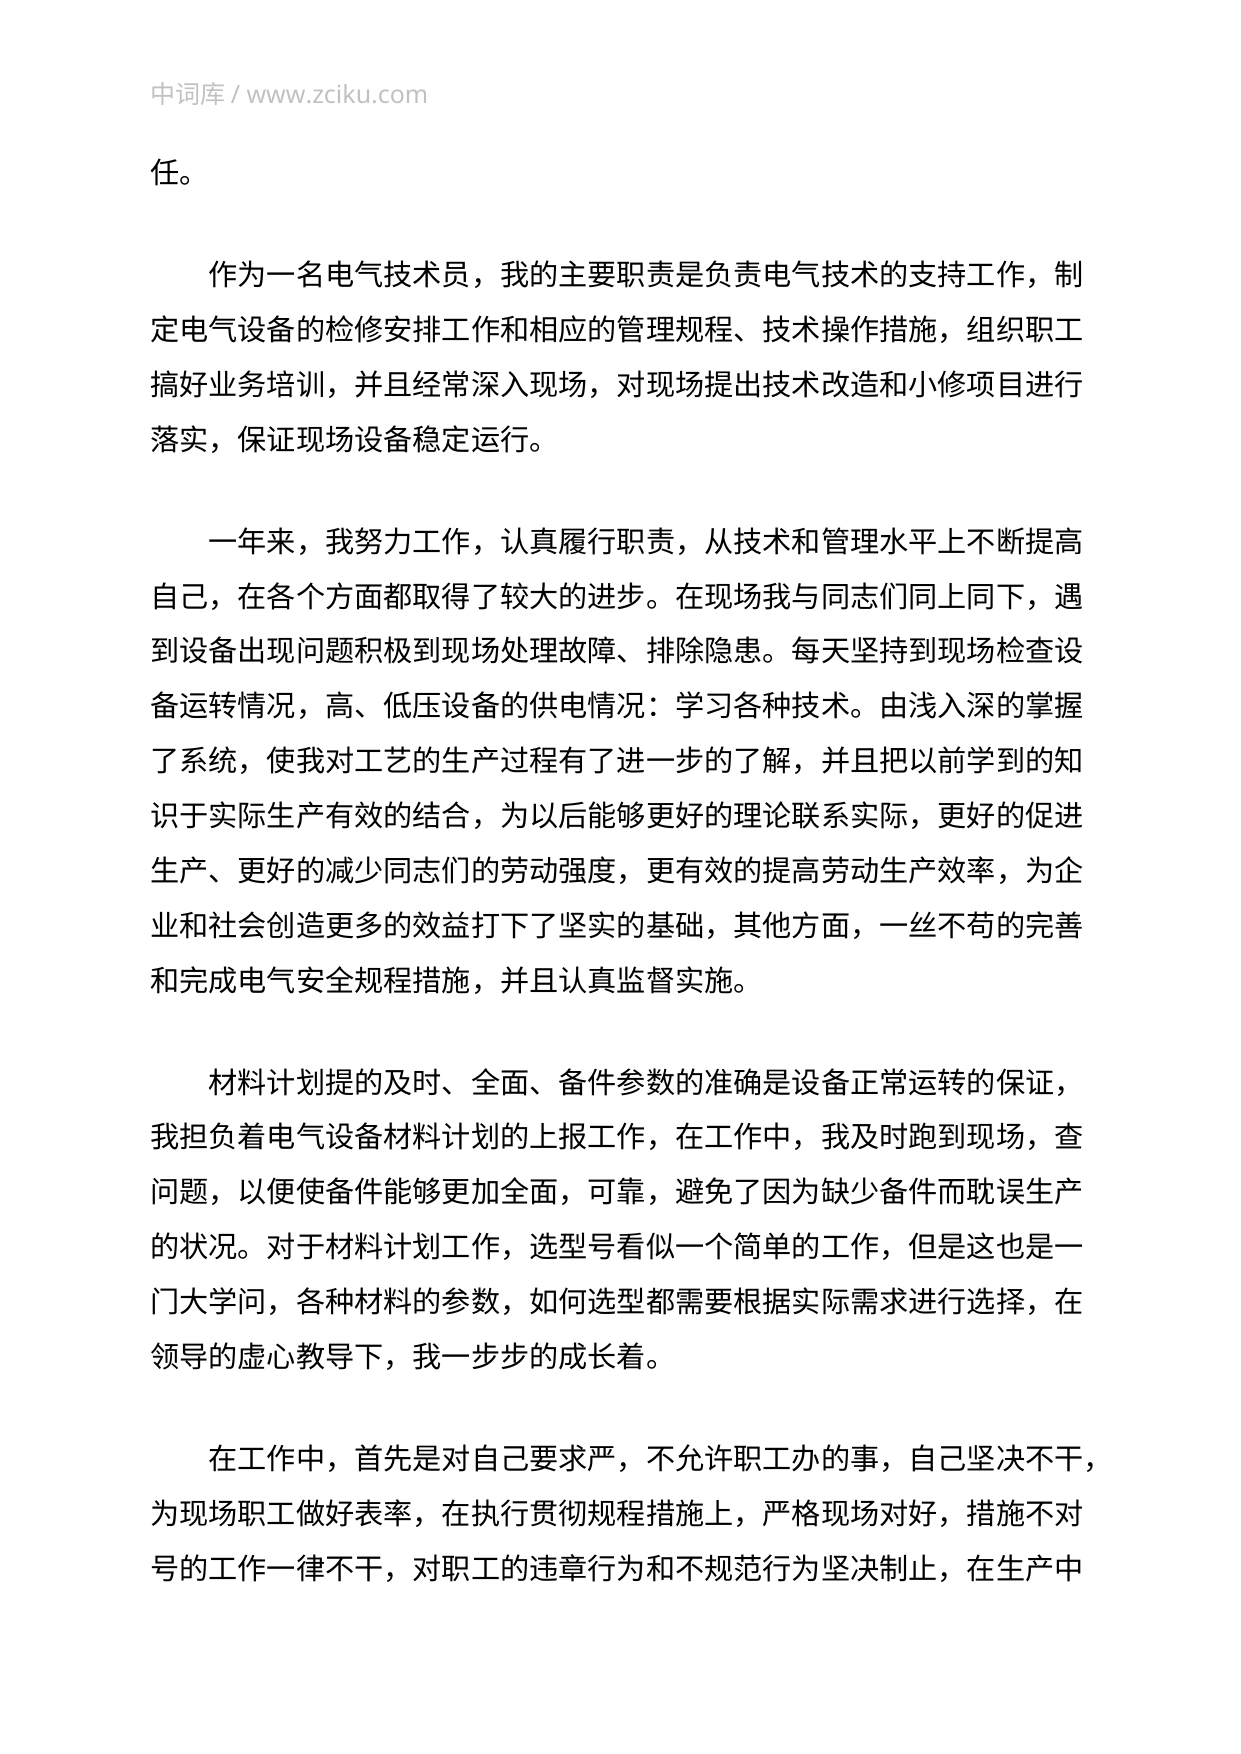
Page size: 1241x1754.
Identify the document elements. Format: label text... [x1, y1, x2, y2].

text 材料计划提的及时、全面、备件参数的准确是设备正常运转的保证，我担负着电气设备材料计划的上报工作，在工作中，我及时跑到现场，查问题，以便使备件能够更加全面，可靠，避免了因为缺少备件而耽误生产的状况。对于材料计划工作，选型号看似一个简单的工作，但是这也是一门大学问，各种材料的参数，如何选型都需要根据实际需求进行选择，在领导的虚心教导下，我一步步的成长着。 [150, 1059, 1090, 1376]
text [150, 1435, 1090, 1587]
text 作为一名电气技术员，我的主要职责是负责电气技术的支持工作，制定电气设备的检修安排工作和相应的管理规程、技术操作措施，组织职工搞好业务培训，并且经常深入现场，对现场提出技术改造和小修项目进行落实，保证现场设备稳定运行。 [150, 252, 1090, 459]
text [150, 150, 1090, 192]
text 一年来，我努力工作，认真履行职责，从技术和管理水平上不断提高自己，在各个方面都取得了较大的进步。在现场我与同志们同上同下，遇到设备出现问题积极到现场处理故障、排除隐患。每天坚持到现场检查设备运转情况，高、低压设备的供电情况：学习各种技术。由浅入深的掌握了系统，使我对工艺的生产过程有了进一步的了解，并且把以前学到的知识于实际生产有效的结合，为以后能够更好的理论联系实际，更好的促进生产、更好的减少同志们的劳动强度，更有效的提高劳动生产效率，为企业和社会创造更多的效益打下了坚实的基础，其他方面，一丝不苟的完善和完成电气安全规程措施，并且认真监督实施。 [150, 518, 1090, 1000]
